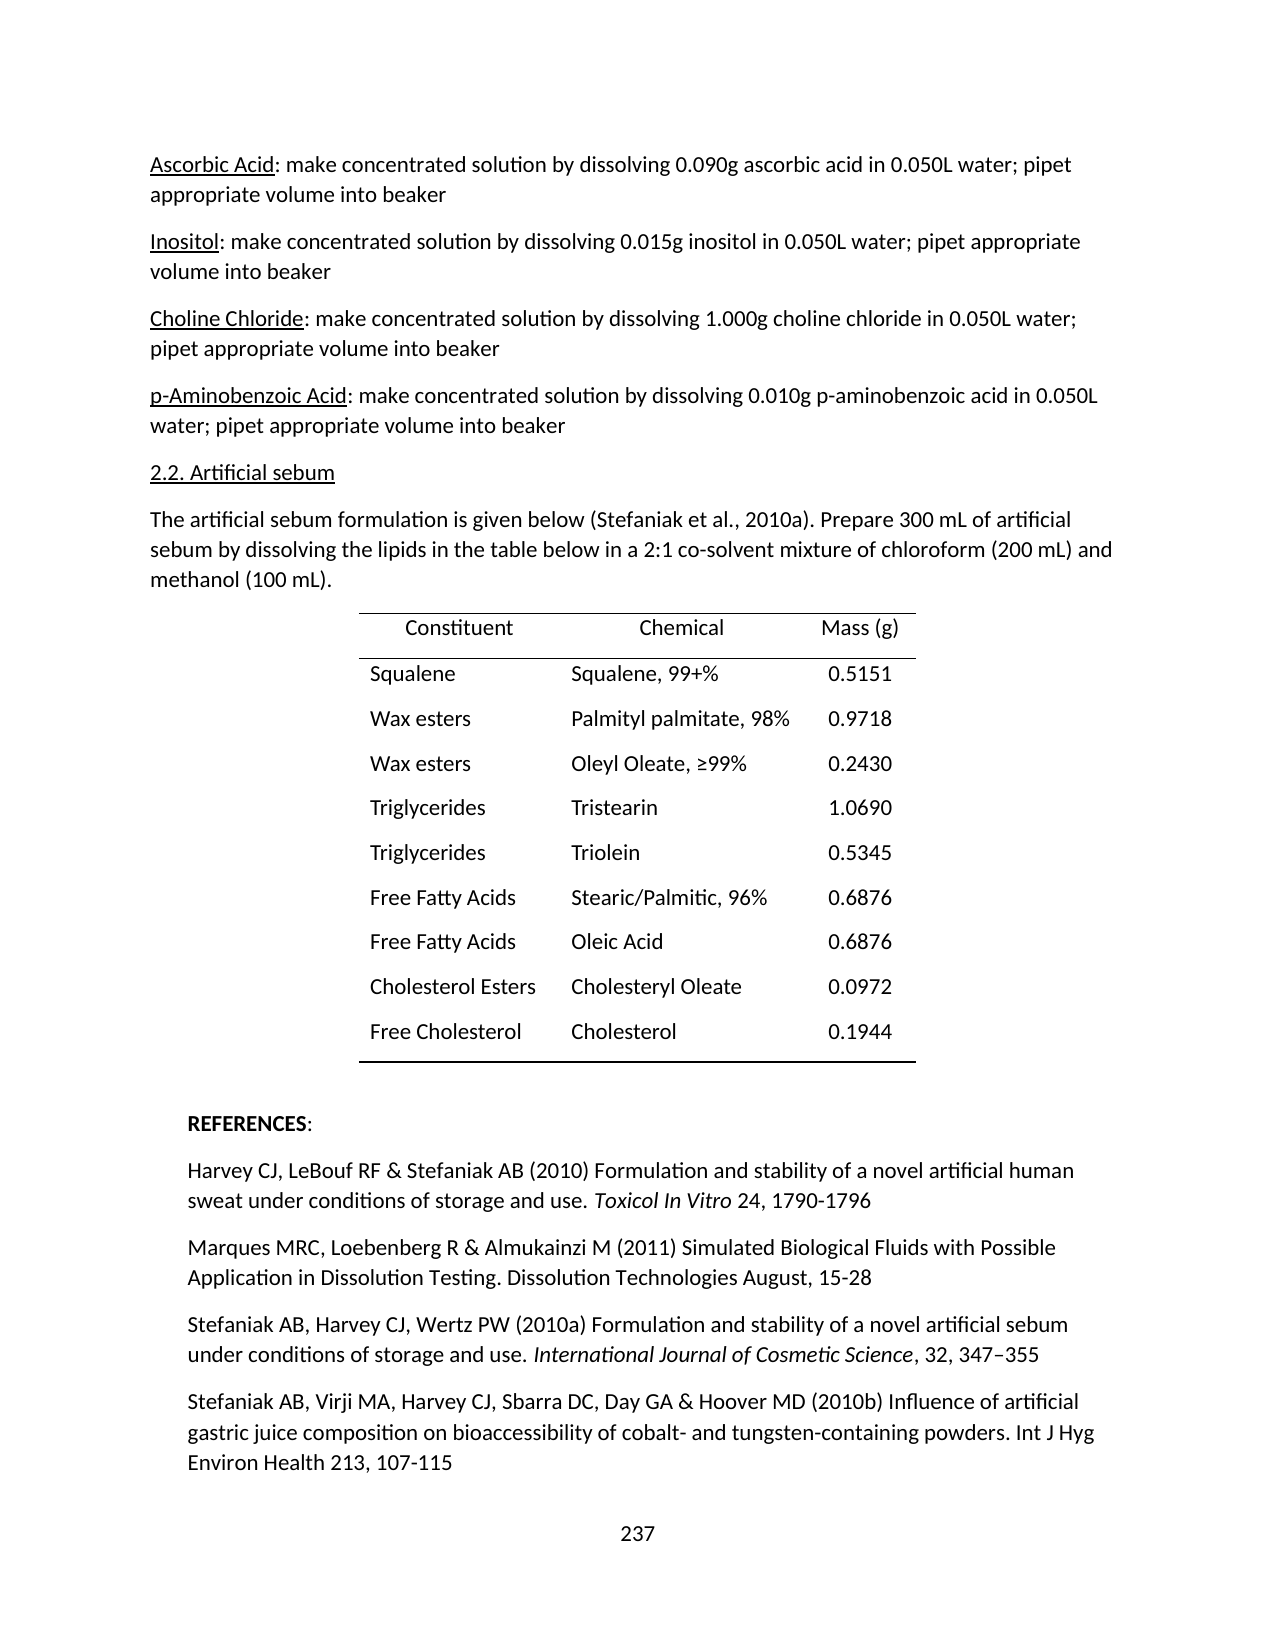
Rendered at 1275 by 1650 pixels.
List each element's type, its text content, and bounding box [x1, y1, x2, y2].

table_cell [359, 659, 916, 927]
text Stefaniak AB, Virji MA, Harvey CJ, Sbarra DC, Day GA & Hoover MD (2010b) Influence of artificial gastric juice composition on bioaccessibility of cobalt- and tungsten-containing powders. Int J Hyg Environ Health 213, 107-115 [187, 1387, 1125, 1476]
text Harvey CJ, LeBouf RF & Stefaniak AB (2010) Formulation and stability of a novel artificial human sweat under conditions of storage and use. Toxicol In Vitro 24, 1790-1796 [187, 1156, 1125, 1214]
text The artificial sebum formulation is given below (Stefaniak et al., 2010a). Prepare 300 mL of artificial sebum by dissolving the lipids in the table below in a 2:1 co-solvent mixture of chloroform (200 mL) and methanol (100 mL). [150, 505, 1125, 594]
text Marques MRC, Loebenberg R & Almukainzi M (2011) Simulated Biological Fluids with Possible Application in Dissolution Testing. Dissolution Technologies August, 15-28 [187, 1233, 1125, 1292]
text Choline Chloride: make concentrated solution by dissolving 1.000g choline chloride in 0.050L water; pipet appropriate volume into beaker [150, 304, 1125, 362]
text 2.2. Artificial sebum [150, 458, 1125, 486]
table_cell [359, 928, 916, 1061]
text Inositol: make concentrated solution by dissolving 0.015g inositol in 0.050L water; pipet appropriate volume into beaker [150, 227, 1125, 285]
text REFERENCES: [187, 1109, 1125, 1137]
text Stefaniak AB, Harvey CJ, Wertz PW (2010a) Formulation and stability of a novel artificial sebum under conditions of storage and use. International Journal of Cosmetic Science, 32, 347–355 [187, 1310, 1125, 1369]
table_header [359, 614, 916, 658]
text p-Aminobenzoic Acid: make concentrated solution by dissolving 0.010g p-aminobenzoic acid in 0.050L water; pipet appropriate volume into beaker [150, 381, 1125, 439]
text Ascorbic Acid: make concentrated solution by dissolving 0.090g ascorbic acid in 0.050L water; pipet appropriate volume into beaker [150, 150, 1125, 208]
